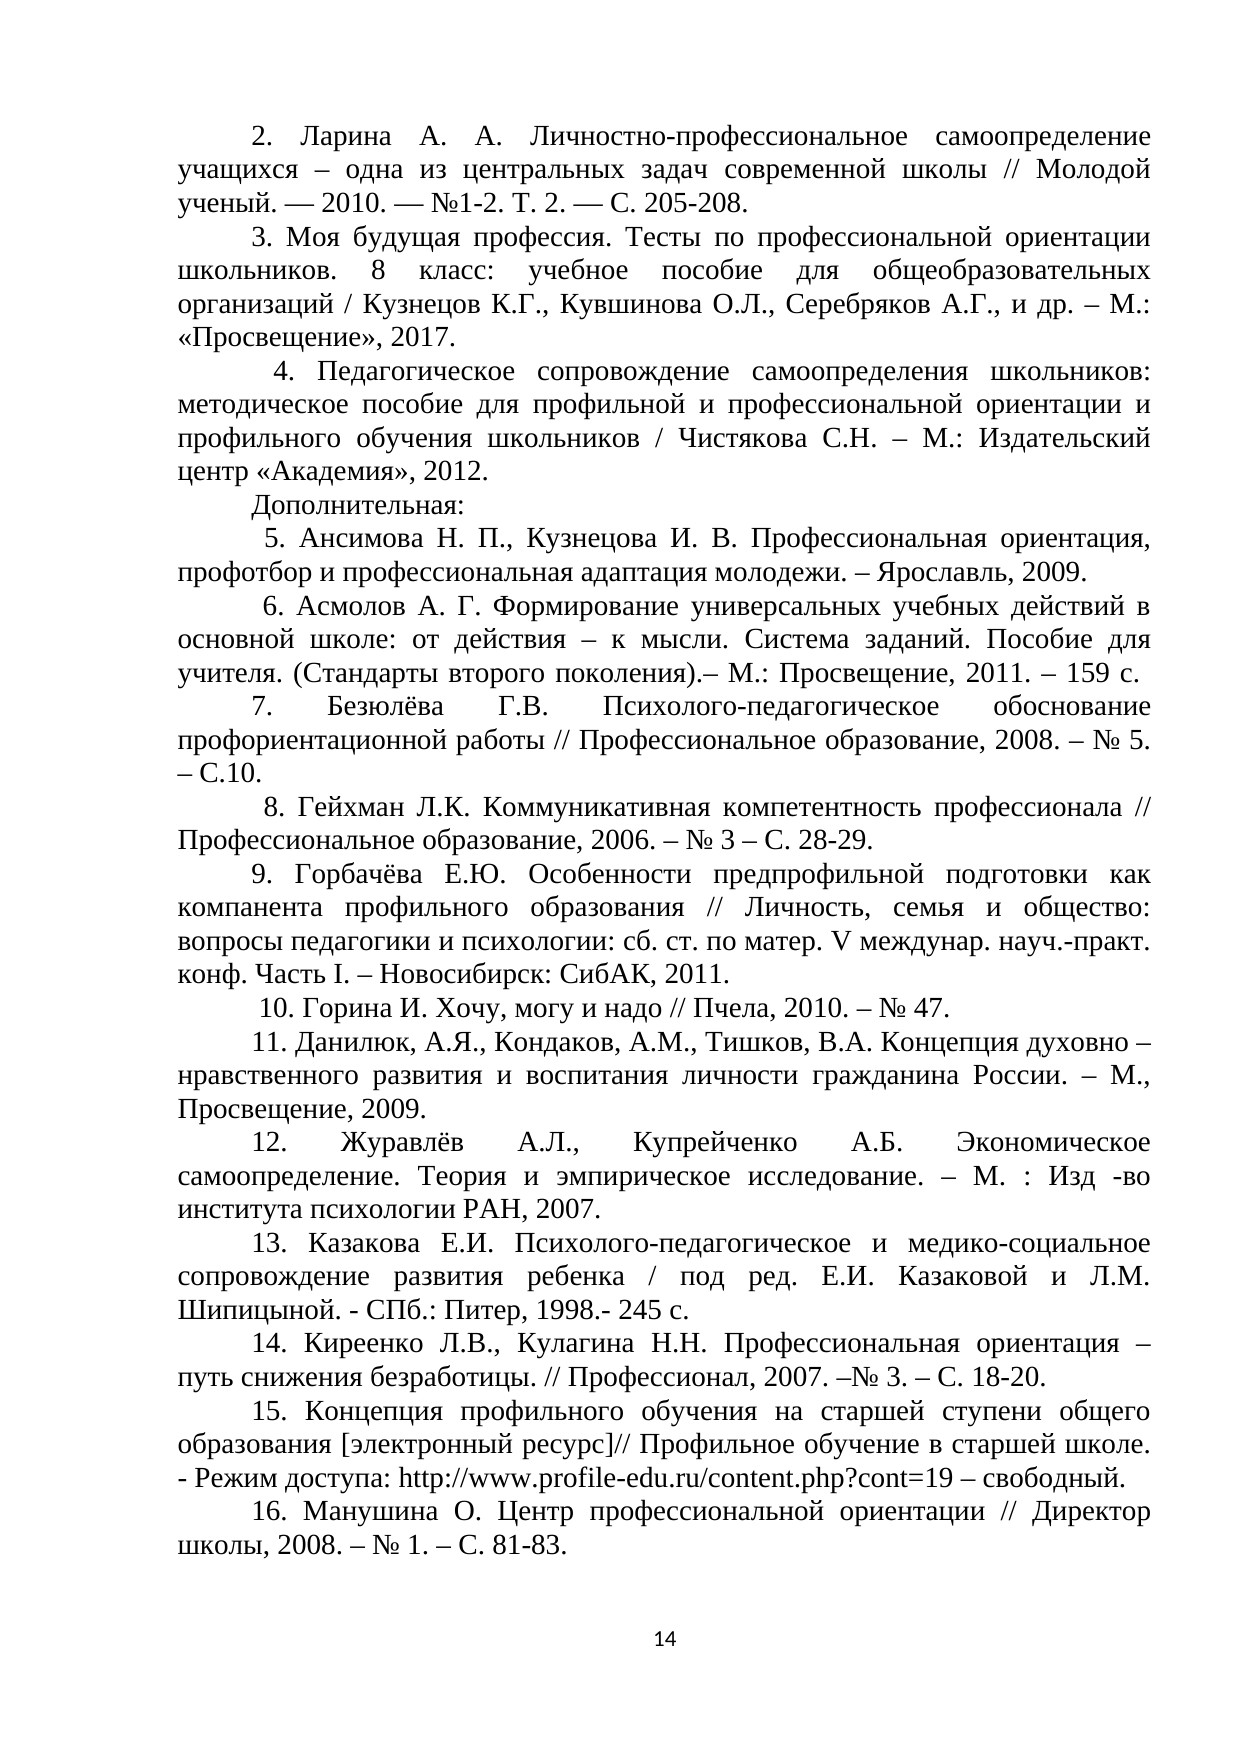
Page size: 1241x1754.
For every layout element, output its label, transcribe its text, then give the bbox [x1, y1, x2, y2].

text 11. Данилюк, А.Я., Кондаков, А.М., Тишков, В.А. Концепция духовно – нравственного развития и воспитания личности гражданина России. – М., Просвещение, 2009. [177, 1024, 1152, 1124]
text 16. Манушина О. Центр профессиональной ориентации // Директор школы, 2008. – № 1. – С. 81-83. [177, 1493, 1152, 1560]
text Дополнительная: [177, 487, 1152, 521]
text 14. Киреенко Л.В., Кулагина Н.Н. Профессиональная ориентация – путь снижения безработицы. // Профессионал, 2007. –№ 3. – С. 18-20. [177, 1326, 1152, 1393]
text 6. Асмолов А. Г. Формирование универсальных учебных действий в основной школе: от действия – к мысли. Система заданий. Пособие для учителя. (Стандарты второго поколения).– М.: Просвещение, 2011. – 159 с. 7. Безюлёва Г.В. Психолого-педагогическое обоснование профориентационной работы // Профессиональное образование, 2008. – № 5. – С.10. [177, 588, 1152, 789]
text 5. Ансимова Н. П., Кузнецова И. В. Профессиональная ориентация, профотбор и профессиональная адаптация молодежи. – Ярославль, 2009. [177, 521, 1152, 588]
text 4. Педагогическое сопровождение самоопределения школьников: методическое пособие для профильной и профессиональной ориентации и профильного обучения школьников / Чистякова С.Н. – М.: Издательский центр «Академия», 2012. [177, 353, 1152, 487]
text 10. Горина И. Хочу, могу и надо // Пчела, 2010. – № 47. [177, 990, 1152, 1024]
text 8. Гейхман Л.К. Коммуникативная компетентность профессионала // Профессиональное образование, 2006. – № 3 – С. 28-29. [177, 789, 1152, 856]
text 15. Концепция профильного обучения на старшей ступени общего образования [электронный ресурс]// Профильное обучение в старшей школе. - Режим доступа: http://www.profile-edu.ru/content.php?cont=19 – свободный. [177, 1393, 1152, 1493]
text 9. Горбачёва Е.Ю. Особенности предпрофильной подготовки как компанента профильного образования // Личность, семья и общество: вопросы педагогики и психологии: сб. ст. по матер. V междунар. науч.-практ. конф. Часть I. – Новосибирск: СибАК, 2011. [177, 856, 1152, 990]
text 12. Журавлёв А.Л., Купрейченко А.Б. Экономическое самоопределение. Теория и эмпирическое исследование. – М. : Изд -во института психологии РАН, 2007. [177, 1124, 1152, 1225]
text 13. Казакова Е.И. Психолого-педагогическое и медико-социальное сопровождение развития ребенка / под ред. Е.И. Казаковой и Л.М. Шипицыной. - СПб.: Питер, 1998.- 245 с. [177, 1225, 1152, 1326]
text 2. Ларина А. А. Личностно-профессиональное самоопределение учащихся – одна из центральных задач современной школы // Молодой ученый. — 2010. — №1-2. Т. 2. — С. 205-208. [177, 118, 1152, 219]
text 3. Моя будущая профессия. Тесты по профессиональной ориентации школьников. 8 класс: учебное пособие для общеобразовательных организаций / Кузнецов К.Г., Кувшинова О.Л., Серебряков А.Г., и др. – М.: «Просвещение», 2017. [177, 219, 1152, 353]
